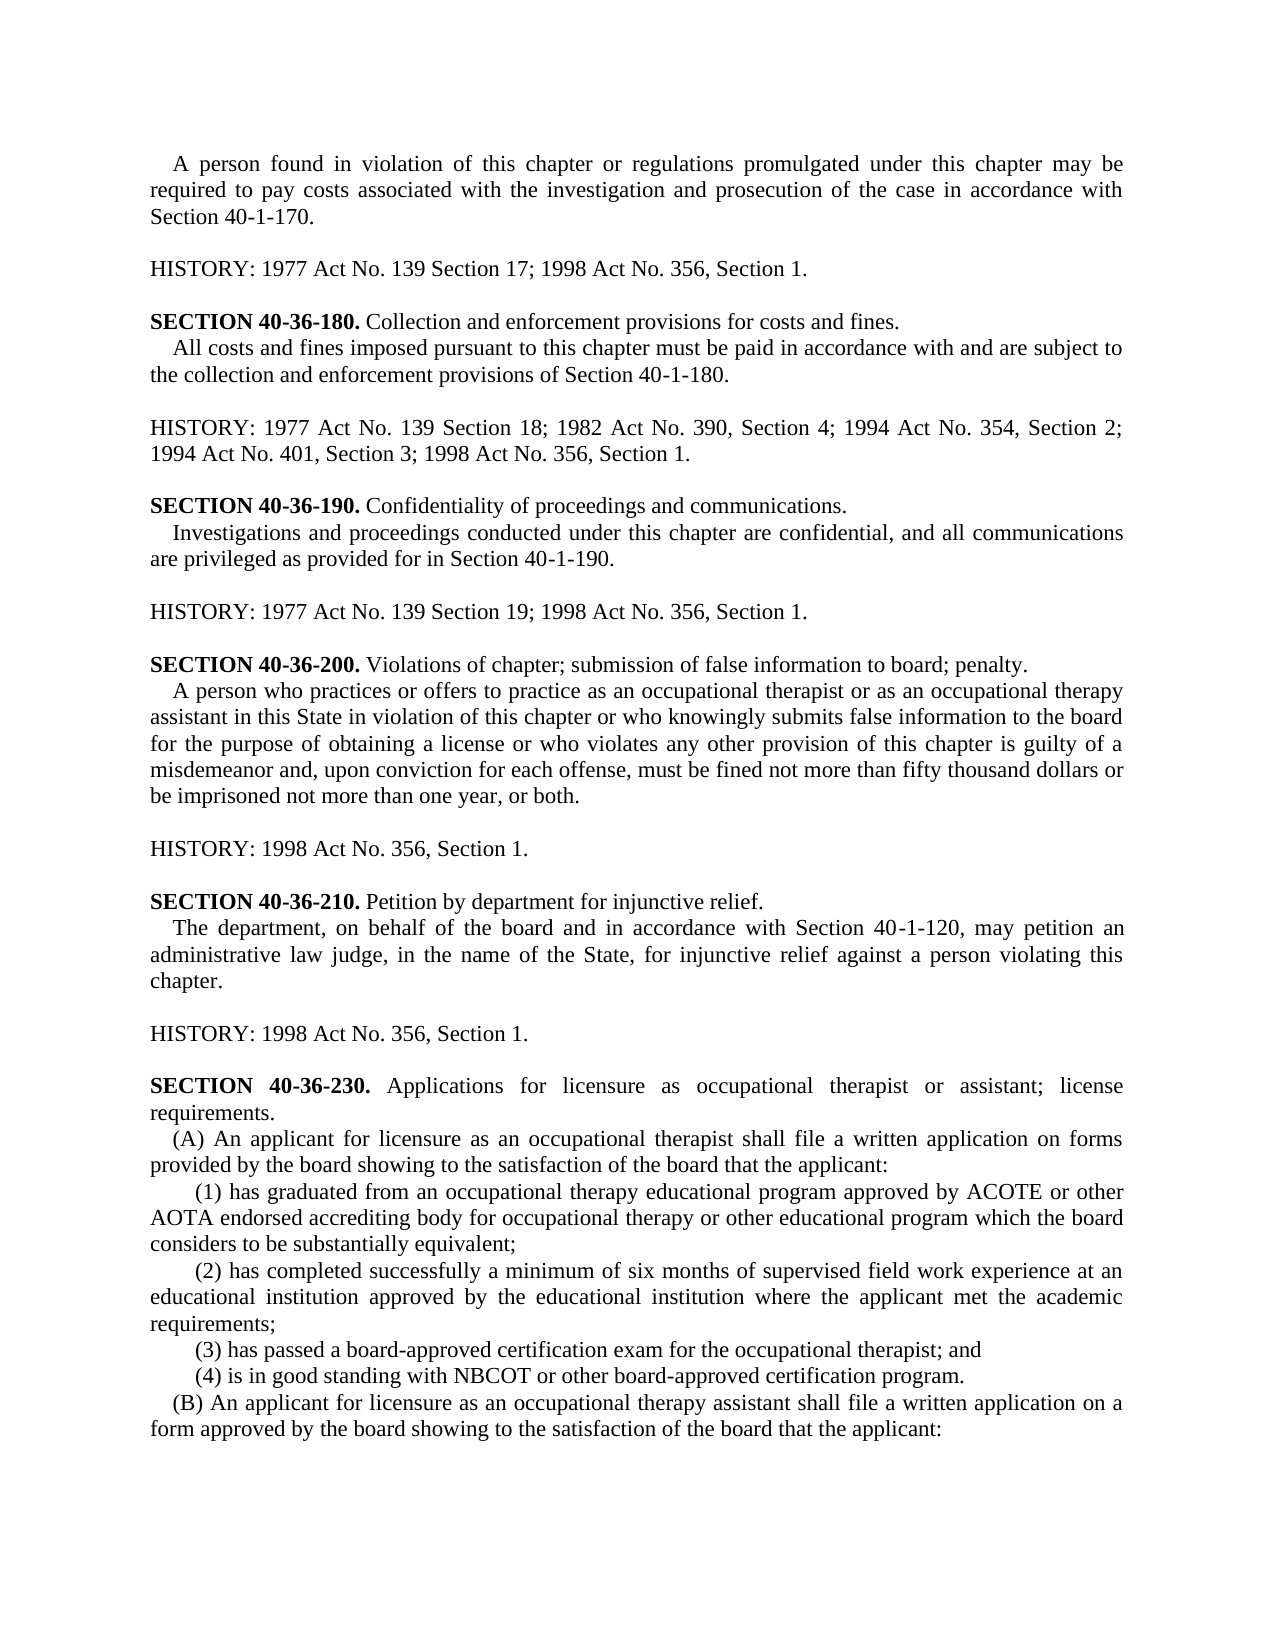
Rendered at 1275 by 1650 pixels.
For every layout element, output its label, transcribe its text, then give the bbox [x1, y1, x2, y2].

text SECTION 40-36-190. Confidentiality of proceedings and communications. [150, 493, 1125, 519]
text (2) has completed successfully a minimum of six months of supervised field work experience at an educational institution approved by the educational institution where the applicant met the academic requirements; [150, 1257, 1125, 1336]
text A person who practices or offers to practice as an occupational therapist or as an occupational therapy assistant in this State in violation of this chapter or who knowingly submits false information to the board for the purpose of obtaining a license or who violates any other provision of this chapter is guilty of a misdemeanor and, upon conviction for each offense, must be fined not more than fifty thousand dollars or be imprisoned not more than one year, or both. [150, 677, 1125, 809]
text SECTION 40-36-200. Violations of chapter; submission of false information to board; penalty. [150, 651, 1125, 677]
text The department, on behalf of the board and in accordance with Section 40-1-120, may petition an administrative law judge, in the name of the State, for injunctive relief against a person violating this chapter. [150, 914, 1125, 993]
text SECTION 40-36-180. Collection and enforcement provisions for costs and fines. [150, 308, 1125, 334]
text All costs and fines imposed pursuant to this chapter must be paid in accordance with and are subject to the collection and enforcement provisions of Section 40-1-180. [150, 334, 1125, 387]
text HISTORY: 1977 Act No. 139 Section 17; 1998 Act No. 356, Section 1. [150, 255, 1125, 282]
text HISTORY: 1977 Act No. 139 Section 19; 1998 Act No. 356, Section 1. [150, 598, 1125, 624]
text HISTORY: 1998 Act No. 356, Section 1. [150, 835, 1125, 862]
text SECTION 40-36-230. Applications for licensure as occupational therapist or assistant; license requirements. [150, 1072, 1125, 1125]
text A person found in violation of this chapter or regulations promulgated under this chapter may be required to pay costs associated with the investigation and prosecution of the case in accordance with Section 40-1-170. [150, 150, 1125, 229]
text (B) An applicant for licensure as an occupational therapy assistant shall file a written application on a form approved by the board showing to the satisfaction of the board that the applicant: [150, 1389, 1125, 1441]
text SECTION 40-36-210. Petition by department for injunctive relief. [150, 888, 1125, 914]
text (4) is in good standing with NBCOT or other board-approved certification program. [150, 1362, 1125, 1389]
text (1) has graduated from an occupational therapy educational program approved by ACOTE or other AOTA endorsed accrediting body for occupational therapy or other educational program which the board considers to be substantially equivalent; [150, 1178, 1125, 1257]
text (A) An applicant for licensure as an occupational therapist shall file a written application on forms provided by the board showing to the satisfaction of the board that the applicant: [150, 1125, 1125, 1178]
text Investigations and proceedings conducted under this chapter are confidential, and all communications are privileged as provided for in Section 40-1-190. [150, 519, 1125, 572]
text HISTORY: 1977 Act No. 139 Section 18; 1982 Act No. 390, Section 4; 1994 Act No. 354, Section 2; 1994 Act No. 401, Section 3; 1998 Act No. 356, Section 1. [150, 413, 1125, 466]
text (3) has passed a board-approved certification exam for the occupational therapist; and [150, 1336, 1125, 1362]
text HISTORY: 1998 Act No. 356, Section 1. [150, 1020, 1125, 1046]
